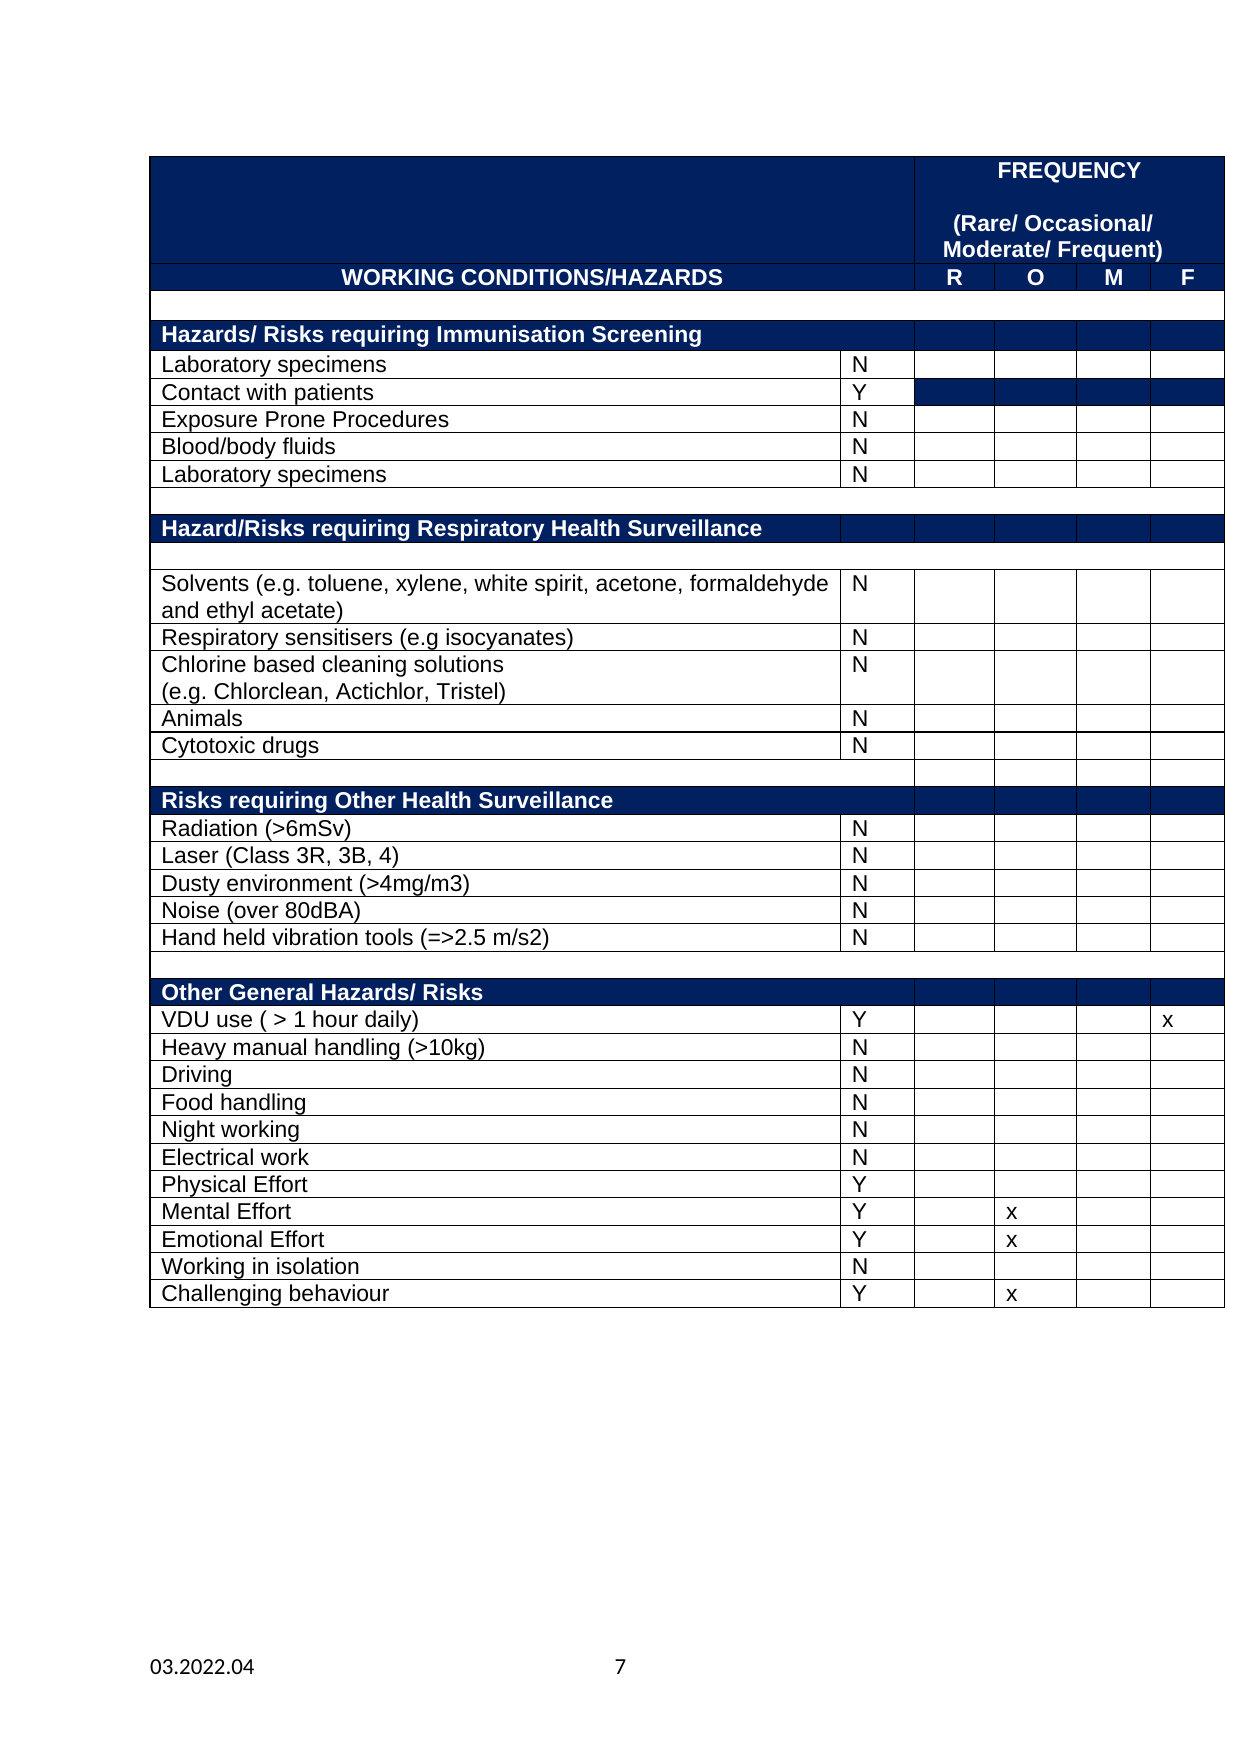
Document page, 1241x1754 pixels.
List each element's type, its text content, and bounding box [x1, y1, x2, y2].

table_cell [1077, 1034, 1150, 1060]
table_cell [1077, 1171, 1150, 1197]
table_cell WORKING CONDITIONS/HAZARDS [151, 264, 914, 290]
table_cell N [841, 705, 914, 731]
table_cell Animals [151, 705, 840, 731]
table_cell [1151, 760, 1224, 786]
table_cell [1151, 321, 1224, 350]
table_cell [1151, 1253, 1224, 1279]
table_cell [915, 815, 994, 841]
table_cell [995, 1089, 1076, 1115]
table_cell [915, 1089, 994, 1115]
table_cell [1077, 351, 1150, 377]
table_cell [995, 406, 1076, 432]
table_cell [995, 433, 1076, 459]
table_cell [995, 461, 1076, 487]
table_cell Hazards/ Risks requiring Immunisation Screening [151, 321, 914, 350]
table_cell [1077, 1116, 1150, 1142]
table_cell [151, 952, 1224, 978]
table_cell Other General Hazards/ Risks [151, 979, 914, 1005]
table_cell [995, 897, 1076, 923]
table_cell N [841, 1034, 914, 1060]
table_cell [1077, 897, 1150, 923]
table_cell [1077, 1226, 1150, 1252]
table_cell [1077, 1006, 1150, 1033]
table_cell Driving [151, 1061, 840, 1088]
table_cell N [841, 1253, 914, 1279]
table_cell Laboratory specimens [151, 461, 840, 487]
table_cell [995, 379, 1076, 405]
table_cell [1077, 870, 1150, 896]
table_cell [1151, 979, 1224, 1005]
table_cell Blood/body fluids [151, 433, 840, 459]
table_cell [995, 842, 1076, 868]
table_cell [1077, 624, 1150, 650]
table_cell [995, 760, 1076, 786]
table_cell [915, 924, 994, 951]
table_cell [1077, 1144, 1150, 1170]
table_cell [1151, 1061, 1224, 1088]
table_cell x [995, 1280, 1076, 1307]
table_cell Mental Effort [151, 1198, 840, 1224]
table_cell [1077, 1089, 1150, 1115]
table_cell N [841, 924, 914, 951]
table_cell [1151, 379, 1224, 405]
table_cell [1077, 1198, 1150, 1224]
table_cell [1151, 924, 1224, 951]
table_cell N [841, 897, 914, 923]
table_cell [915, 1144, 994, 1170]
table_cell [995, 1061, 1076, 1088]
table_cell [915, 1226, 994, 1252]
table_cell [1151, 1198, 1224, 1224]
table_cell O [995, 264, 1076, 290]
table_cell [1151, 842, 1224, 868]
table_cell N [841, 406, 914, 432]
table_cell [915, 1253, 994, 1279]
table_cell [1077, 760, 1150, 786]
table_cell Respiratory sensitisers (e.g isocyanates) [151, 624, 840, 650]
table_cell [1077, 321, 1150, 350]
table_cell Radiation (>6mSv) [151, 815, 840, 841]
table_cell [151, 543, 1224, 569]
table_cell Noise (over 80dBA) [151, 897, 840, 923]
table_cell Electrical work [151, 1144, 840, 1170]
table_cell [915, 733, 994, 759]
table_cell x [995, 1198, 1076, 1224]
table_cell x [995, 1226, 1076, 1252]
table_cell M [1077, 264, 1150, 290]
table_cell [915, 515, 994, 542]
table_cell [1077, 1280, 1150, 1307]
table_cell Y [841, 1006, 914, 1033]
table_cell [1077, 406, 1150, 432]
table_cell N [841, 1144, 914, 1170]
table_cell [1151, 1226, 1224, 1252]
table_cell [915, 897, 994, 923]
table_cell [995, 351, 1076, 377]
table_cell [995, 321, 1076, 350]
table_cell [995, 1171, 1076, 1197]
table_cell [1151, 1144, 1224, 1170]
table_cell [915, 870, 994, 896]
table_cell [915, 1171, 994, 1197]
table_cell Physical Effort [151, 1171, 840, 1197]
table_cell Working in isolation [151, 1253, 840, 1279]
table_cell [1151, 787, 1224, 814]
table_cell [1077, 651, 1150, 704]
table_cell [915, 1280, 994, 1307]
table_cell Y [841, 1280, 914, 1307]
table_cell Heavy manual handling (>10kg) [151, 1034, 840, 1060]
table_cell [151, 291, 1224, 320]
table_cell Challenging behaviour [151, 1280, 840, 1307]
table_cell [1077, 433, 1150, 459]
table_cell [1151, 406, 1224, 432]
table_cell [915, 1116, 994, 1142]
table_cell [915, 379, 994, 405]
table_cell Y [841, 1171, 914, 1197]
table_cell [1077, 924, 1150, 951]
table_cell Y [841, 379, 914, 405]
table_cell [1077, 705, 1150, 731]
table_cell [1077, 733, 1150, 759]
table_cell [995, 733, 1076, 759]
table_cell Hazard/Risks requiring Respiratory Health Surveillance [151, 515, 840, 542]
table_cell [995, 870, 1076, 896]
table_cell N [841, 351, 914, 377]
table_cell N [841, 433, 914, 459]
table_cell Y [841, 1226, 914, 1252]
table_cell [1077, 570, 1150, 623]
table_cell [915, 705, 994, 731]
table_cell [1151, 705, 1224, 731]
table_cell [1077, 979, 1150, 1005]
table_cell [915, 651, 994, 704]
table_cell [1151, 815, 1224, 841]
table_cell [915, 979, 994, 1005]
table_cell [915, 842, 994, 868]
table_cell N [841, 651, 914, 704]
table_header FREQUENCY (Rare/ Occasional/ Moderate/ Frequent) [915, 157, 1224, 263]
table_cell [915, 1034, 994, 1060]
table_cell N [841, 461, 914, 487]
table_cell N [841, 733, 914, 759]
table_cell [915, 321, 994, 350]
table_cell Cytotoxic drugs [151, 733, 840, 759]
table_cell x [1151, 1006, 1224, 1033]
table_cell Emotional Effort [151, 1226, 840, 1252]
table_cell [151, 760, 914, 786]
table_cell F [1151, 264, 1224, 290]
table_cell Night working [151, 1116, 840, 1142]
table_cell [995, 515, 1076, 542]
table_cell [995, 570, 1076, 623]
table_cell Laser (Class 3R, 3B, 4) [151, 842, 840, 868]
table_cell N [841, 815, 914, 841]
table_cell Food handling [151, 1089, 840, 1115]
table_cell [995, 924, 1076, 951]
table_cell Y [841, 1198, 914, 1224]
table_cell [1151, 651, 1224, 704]
table_cell R [915, 264, 994, 290]
table_cell N [841, 1061, 914, 1088]
table_cell [915, 433, 994, 459]
table_cell [1077, 515, 1150, 542]
table_cell [995, 1144, 1076, 1170]
table_cell [915, 1006, 994, 1033]
table_cell [995, 651, 1076, 704]
table_cell [1151, 433, 1224, 459]
table_cell [841, 515, 914, 542]
table_cell N [841, 870, 914, 896]
table_cell [995, 979, 1076, 1005]
table_cell [1151, 570, 1224, 623]
table_cell Solvents (e.g. toluene, xylene, white spirit, acetone, formaldehyde and ethyl acetate) [151, 570, 840, 623]
table_cell [1151, 1116, 1224, 1142]
table_cell [995, 705, 1076, 731]
table_cell [1151, 1034, 1224, 1060]
table_cell [995, 1116, 1076, 1142]
table_cell [1077, 1061, 1150, 1088]
table_cell N [841, 624, 914, 650]
table_cell [915, 624, 994, 650]
table_cell [1077, 461, 1150, 487]
table_cell [1077, 815, 1150, 841]
table_cell [1151, 351, 1224, 377]
table_cell [1151, 1089, 1224, 1115]
table_cell Chlorine based cleaning solutions (e.g. Chlorclean, Actichlor, Tristel) [151, 651, 840, 704]
table_cell [1151, 1280, 1224, 1307]
table_cell [1077, 787, 1150, 814]
table_cell Hand held vibration tools (=>2.5 m/s2) [151, 924, 840, 951]
table_cell [1077, 1253, 1150, 1279]
table_cell [1151, 870, 1224, 896]
table_cell [915, 787, 994, 814]
table_cell [915, 1061, 994, 1088]
table_cell Contact with patients [151, 379, 840, 405]
table_cell VDU use ( > 1 hour daily) [151, 1006, 840, 1033]
table_cell [995, 624, 1076, 650]
table_cell N [841, 1089, 914, 1115]
table_cell N [841, 1116, 914, 1142]
table_cell [995, 815, 1076, 841]
table_cell [1151, 897, 1224, 923]
table_cell [995, 1034, 1076, 1060]
table_cell [1151, 515, 1224, 542]
table_cell Risks requiring Other Health Surveillance [151, 787, 914, 814]
table_cell [995, 1253, 1076, 1279]
table_cell [915, 570, 994, 623]
table_cell [915, 760, 994, 786]
table_cell [1151, 624, 1224, 650]
table_cell [1151, 733, 1224, 759]
table_cell N [841, 570, 914, 623]
table_cell Laboratory specimens [151, 351, 840, 377]
table_cell [1077, 842, 1150, 868]
table_cell Exposure Prone Procedures [151, 406, 840, 432]
table_cell [995, 787, 1076, 814]
table_cell [1151, 461, 1224, 487]
table_cell [915, 351, 994, 377]
table_cell [915, 461, 994, 487]
table_cell [151, 488, 1224, 514]
table_cell N [841, 842, 914, 868]
table_cell Dusty environment (>4mg/m3) [151, 870, 840, 896]
table_cell [1077, 379, 1150, 405]
table_cell [1151, 1171, 1224, 1197]
table_header [151, 157, 914, 263]
table_cell [995, 1006, 1076, 1033]
table_cell [915, 1198, 994, 1224]
table_cell [915, 406, 994, 432]
